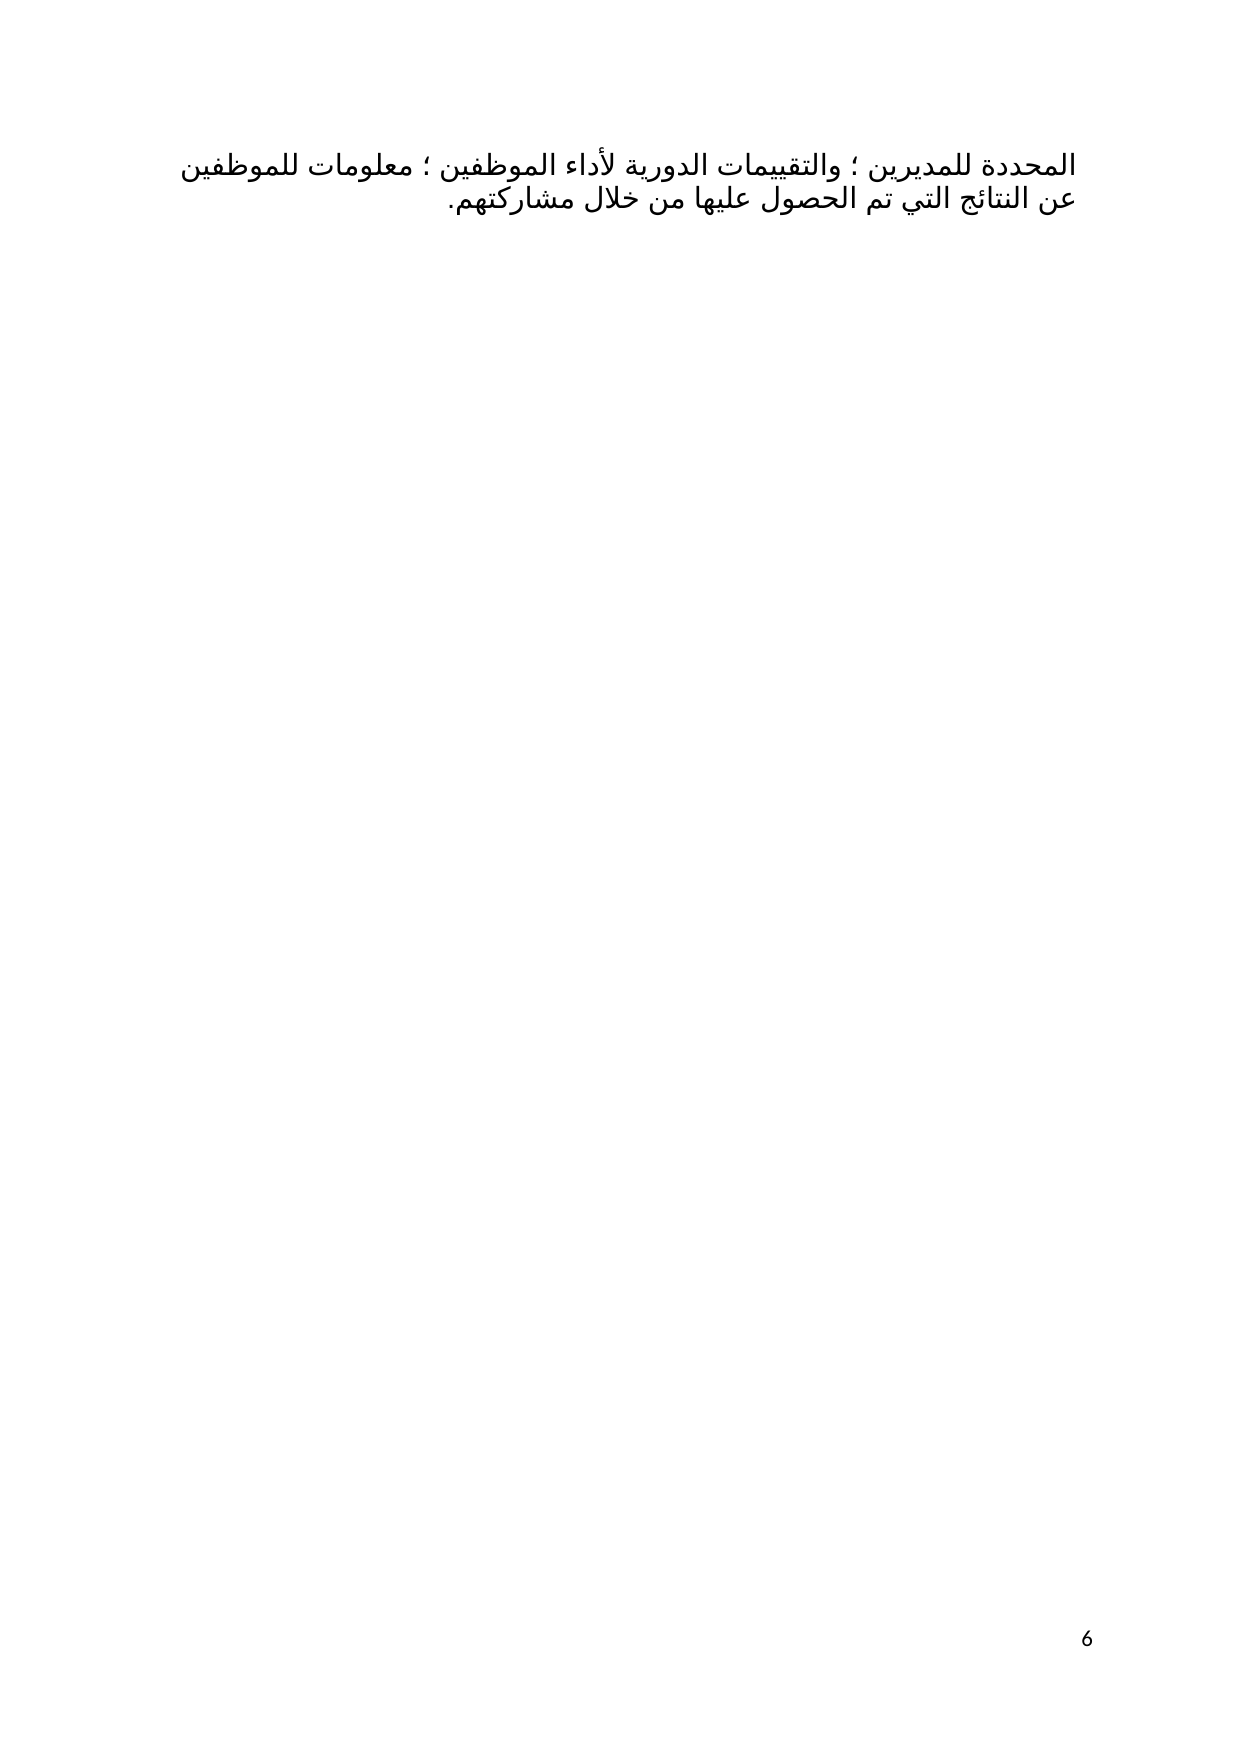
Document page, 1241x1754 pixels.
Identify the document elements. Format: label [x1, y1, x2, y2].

text [148, 148, 1078, 215]
